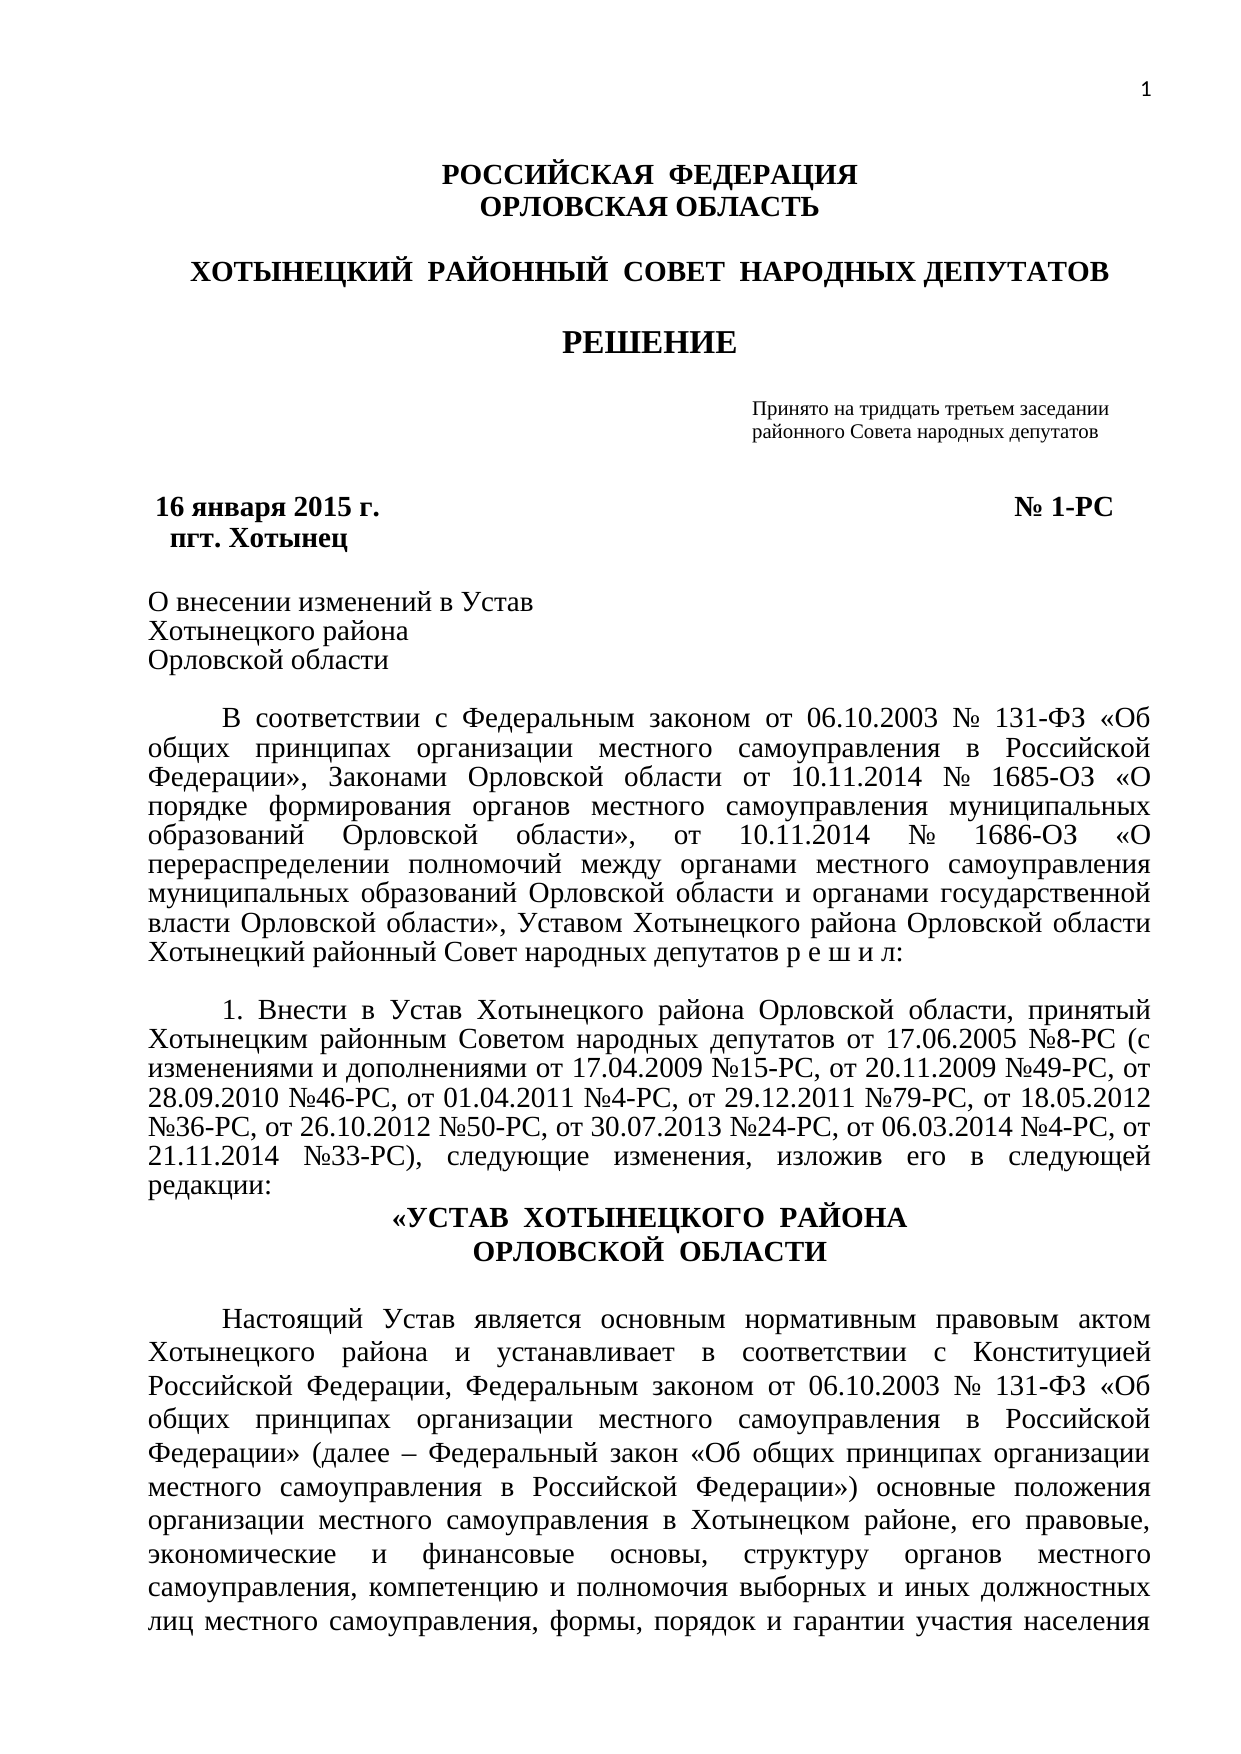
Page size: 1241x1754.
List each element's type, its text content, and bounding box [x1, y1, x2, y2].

text районного Совета народных депутатов [148, 420, 1152, 443]
text 1. Внести в Устав Хотынецкого района Орловской области, принятый Хотынецким районным Советом народных депутатов от 17.06.2005 №8-РС (с изменениями и дополнениями от 17.04.2009 №15-РС, от 20.11.2009 №49-РС, от 28.09.2010 №46-РС, от 01.04.2011 №4-РС, от 29.12.2011 №79-РС, от 18.05.2012 №36-РС, от 26.10.2012 №50-РС, от 30.07.2013 №24-РС, от 06.03.2014 №4-РС, от 21.11.2014 №33-РС), следующие изменения, изложив его в следующей редакции: [148, 996, 1152, 1200]
text Хотынецкого района [148, 617, 1152, 646]
text ХОТЫНЕЦКИЙ РАЙОННЫЙ СОВЕТ НАРОДНЫХ ДЕПУТАТОВ [148, 256, 1152, 288]
text ОРЛОВСКАЯ ОБЛАСТЬ [148, 191, 1152, 223]
text ОРЛОВСКОЙ ОБЛАСТИ [148, 1234, 1152, 1267]
text РЕШЕНИЕ [148, 324, 1152, 361]
text Орловской области [148, 646, 1152, 675]
text Принято на тридцать третьем заседании [148, 397, 1152, 420]
text 16 января 2015 г. № 1-РС [148, 491, 1152, 522]
text РОССИЙСКАЯ ФЕДЕРАЦИЯ [148, 159, 1152, 191]
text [148, 1301, 1152, 1636]
text О внесении изменений в Устав [148, 588, 1152, 617]
text В соответствии с Федеральным законом от 06.10.2003 № 131-ФЗ «Об общих принципах организации местного самоуправления в Российской Федерации», Законами Орловской области от 10.11.2014 № 1685-ОЗ «О порядке формирования органов местного самоуправления муниципальных образований Орловской области», от 10.11.2014 № 1686-ОЗ «О перераспределении полномочий между органами местного самоуправления муниципальных образований Орловской области и органами государственной власти Орловской области», Уставом Хотынецкого района Орловской области Хотынецкий районный Совет народных депутатов р е ш и л: [148, 704, 1152, 967]
text «Устав Хотынецкого РАЙОНА [148, 1200, 1152, 1234]
text пгт. Хотынец [148, 522, 1152, 554]
